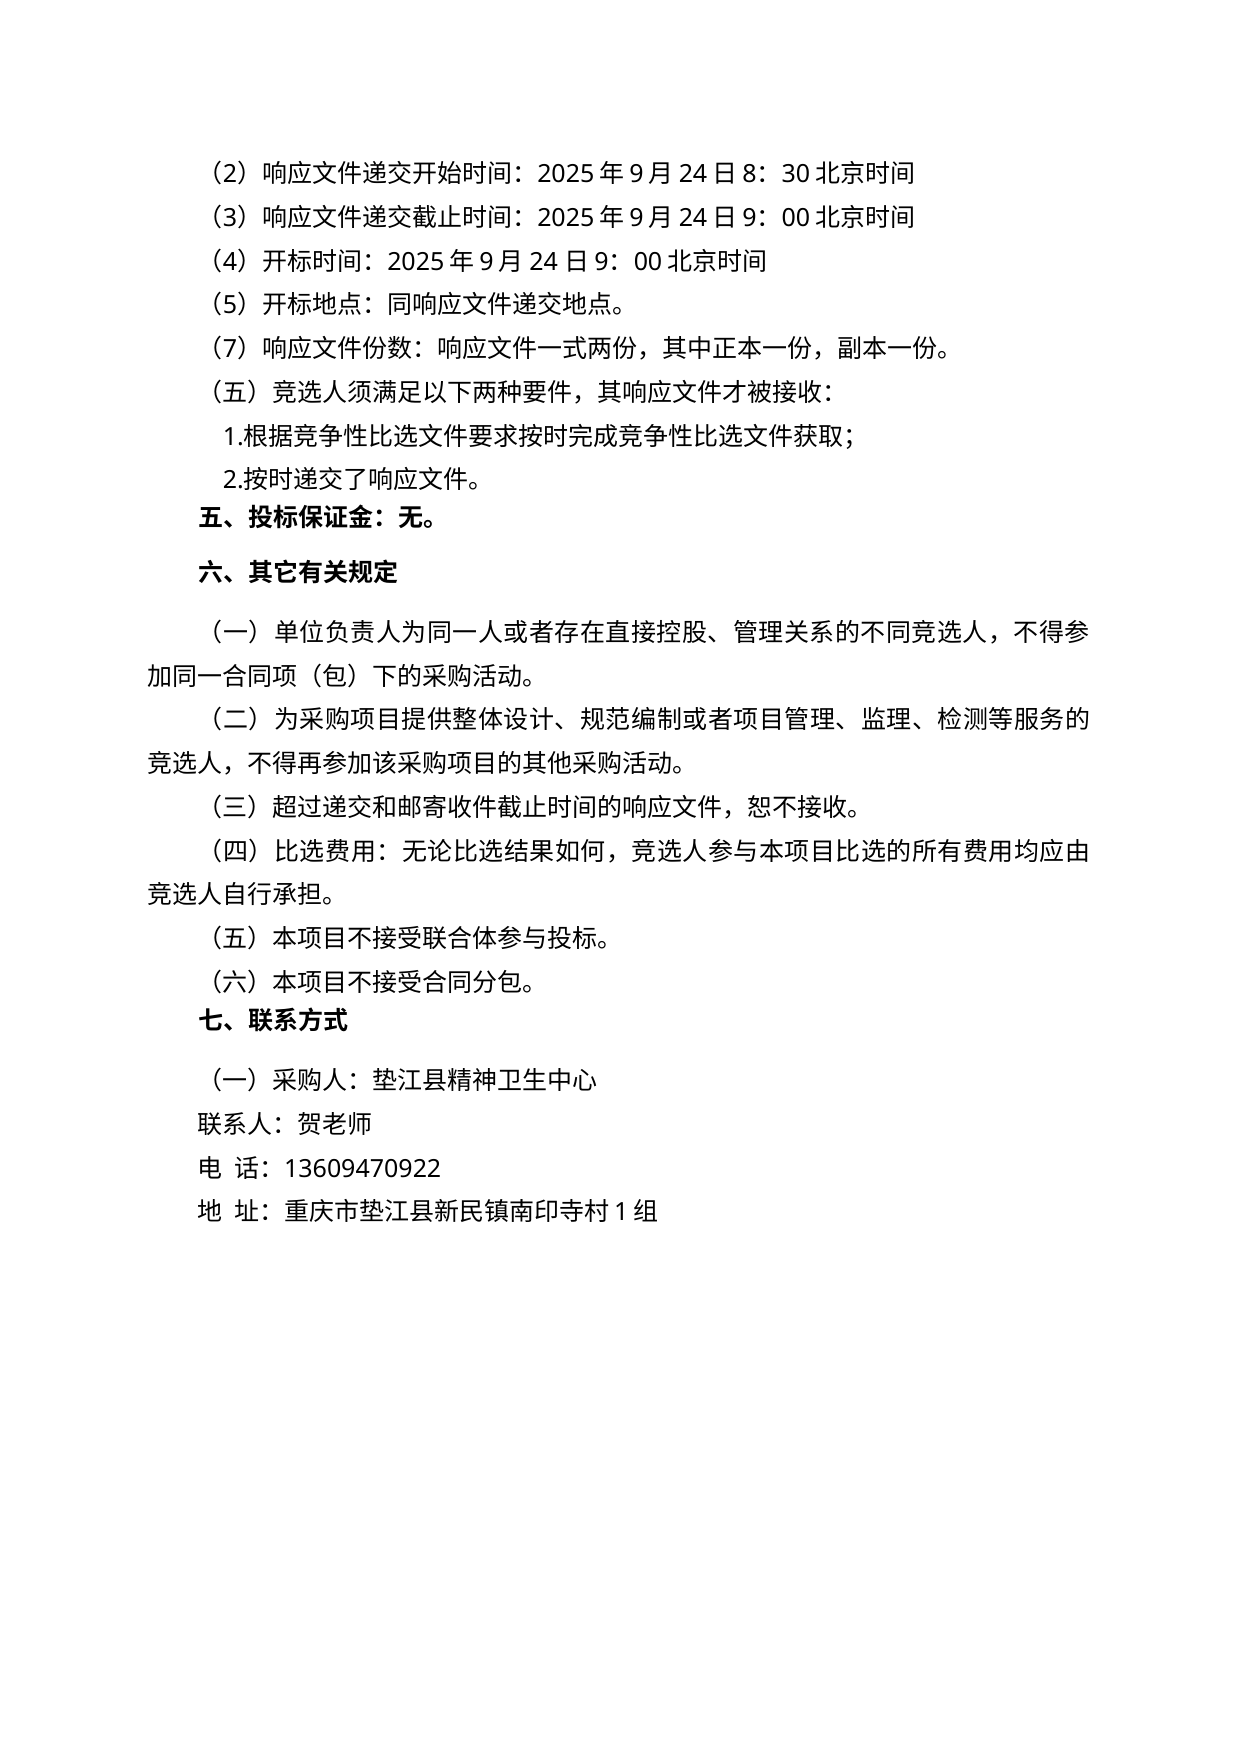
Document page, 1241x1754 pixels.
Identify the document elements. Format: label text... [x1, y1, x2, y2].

text （4）开标时间：2025年9月 24 日9：00北京时间 [148, 235, 1093, 279]
text 电 话：13609470922 [148, 1142, 1093, 1186]
text （3）响应文件递交截止时间：2025年9月24日9：00北京时间 [148, 191, 1093, 235]
text （四）比选费用：无论比选结果如何，竞选人参与本项目比选的所有费用均应由竞选人自行承担。 [148, 825, 1093, 913]
text （二）为采购项目提供整体设计、规范编制或者项目管理、监理、检测等服务的竞选人，不得再参加该采购项目的其他采购活动。 [148, 694, 1093, 781]
text （五）本项目不接受联合体参与投标。 [148, 913, 1093, 956]
text 联系人：贺老师 [148, 1098, 1093, 1142]
text 地 址：重庆市垫江县新民镇南印寺村1组 [148, 1186, 1093, 1229]
text （7）响应文件份数：响应文件一式两份，其中正本一份，副本一份。 [148, 323, 1093, 366]
subtitle 六、其它有关规定 [148, 552, 1093, 588]
subtitle 七、联系方式 [148, 1000, 1093, 1036]
text 2.按时递交了响应文件。 [148, 454, 1093, 498]
text （六）本项目不接受合同分包。 [148, 956, 1093, 1000]
text （五）竞选人须满足以下两种要件，其响应文件才被接收： [148, 366, 1093, 410]
text 1.根据竞争性比选文件要求按时完成竞争性比选文件获取； [148, 410, 1093, 454]
subtitle 五、投标保证金：无。 [148, 498, 1093, 534]
text （一）单位负责人为同一人或者存在直接控股、管理关系的不同竞选人，不得参加同一合同项（包）下的采购活动。 [148, 606, 1093, 694]
text （5）开标地点：同响应文件递交地点。 [148, 279, 1093, 323]
text （三）超过递交和邮寄收件截止时间的响应文件，恕不接收。 [148, 781, 1093, 825]
text （一）采购人：垫江县精神卫生中心 [148, 1054, 1093, 1098]
text （2）响应文件递交开始时间：2025年9月24日8：30北京时间 [148, 148, 1093, 191]
